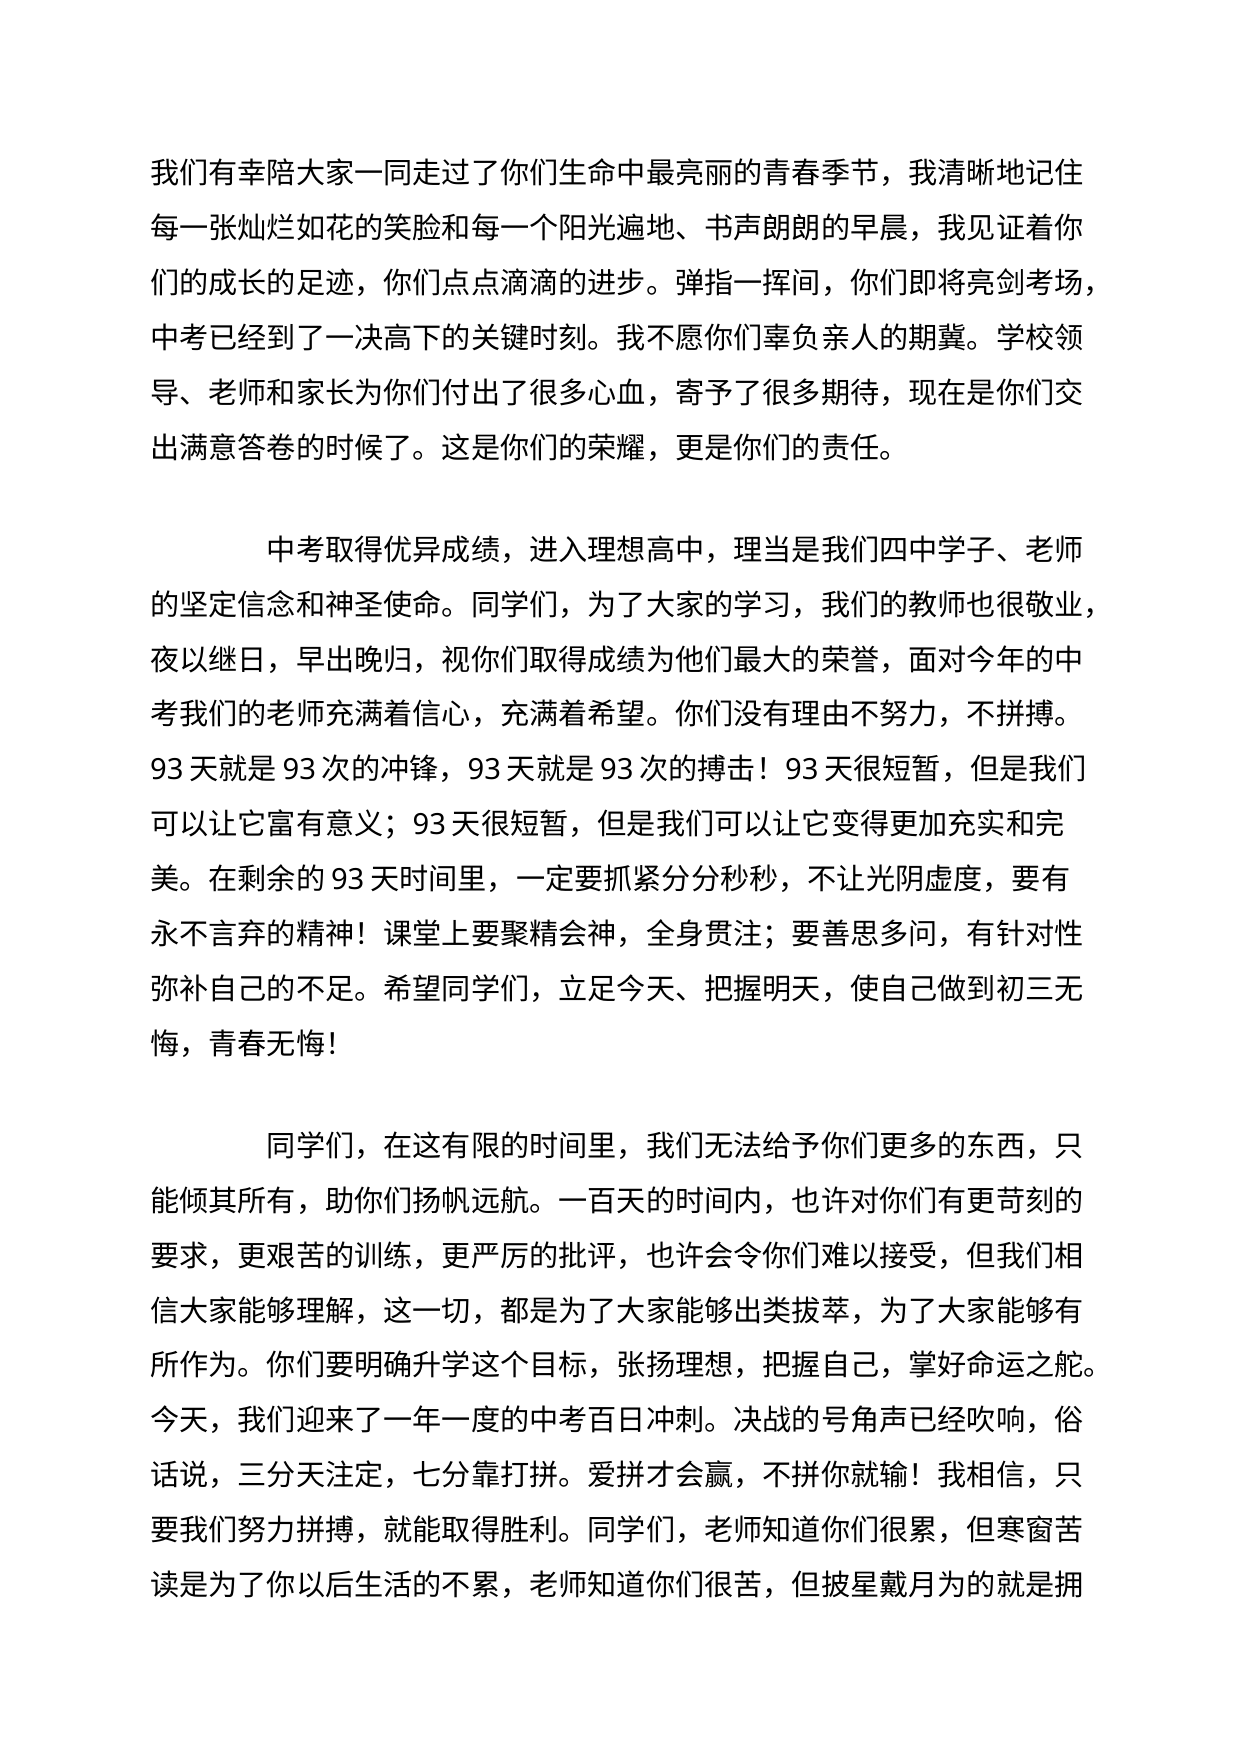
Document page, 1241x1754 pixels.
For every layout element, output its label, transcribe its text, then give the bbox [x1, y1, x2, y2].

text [150, 150, 1090, 467]
text 中考取得优异成绩，进入理想高中，理当是我们四中学子、老师的坚定信念和神圣使命。同学们，为了大家的学习，我们的教师也很敬业，夜以继日，早出晚归，视你们取得成绩为他们最大的荣誉，面对今年的中考我们的老师充满着信心，充满着希望。你们没有理由不努力，不拼搏。93天就是93次的冲锋，93天就是93次的搏击！93天很短暂，但是我们可以让它富有意义；93天很短暂，但是我们可以让它变得更加充实和完美。在剩余的93天时间里，一定要抓紧分分秒秒，不让光阴虚度，要有永不言弃的精神！课堂上要聚精会神，全身贯注；要善思多问，有针对性弥补自己的不足。希望同学们，立足今天、把握明天，使自己做到初三无悔，青春无悔！ [150, 526, 1090, 1063]
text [150, 1122, 1090, 1604]
